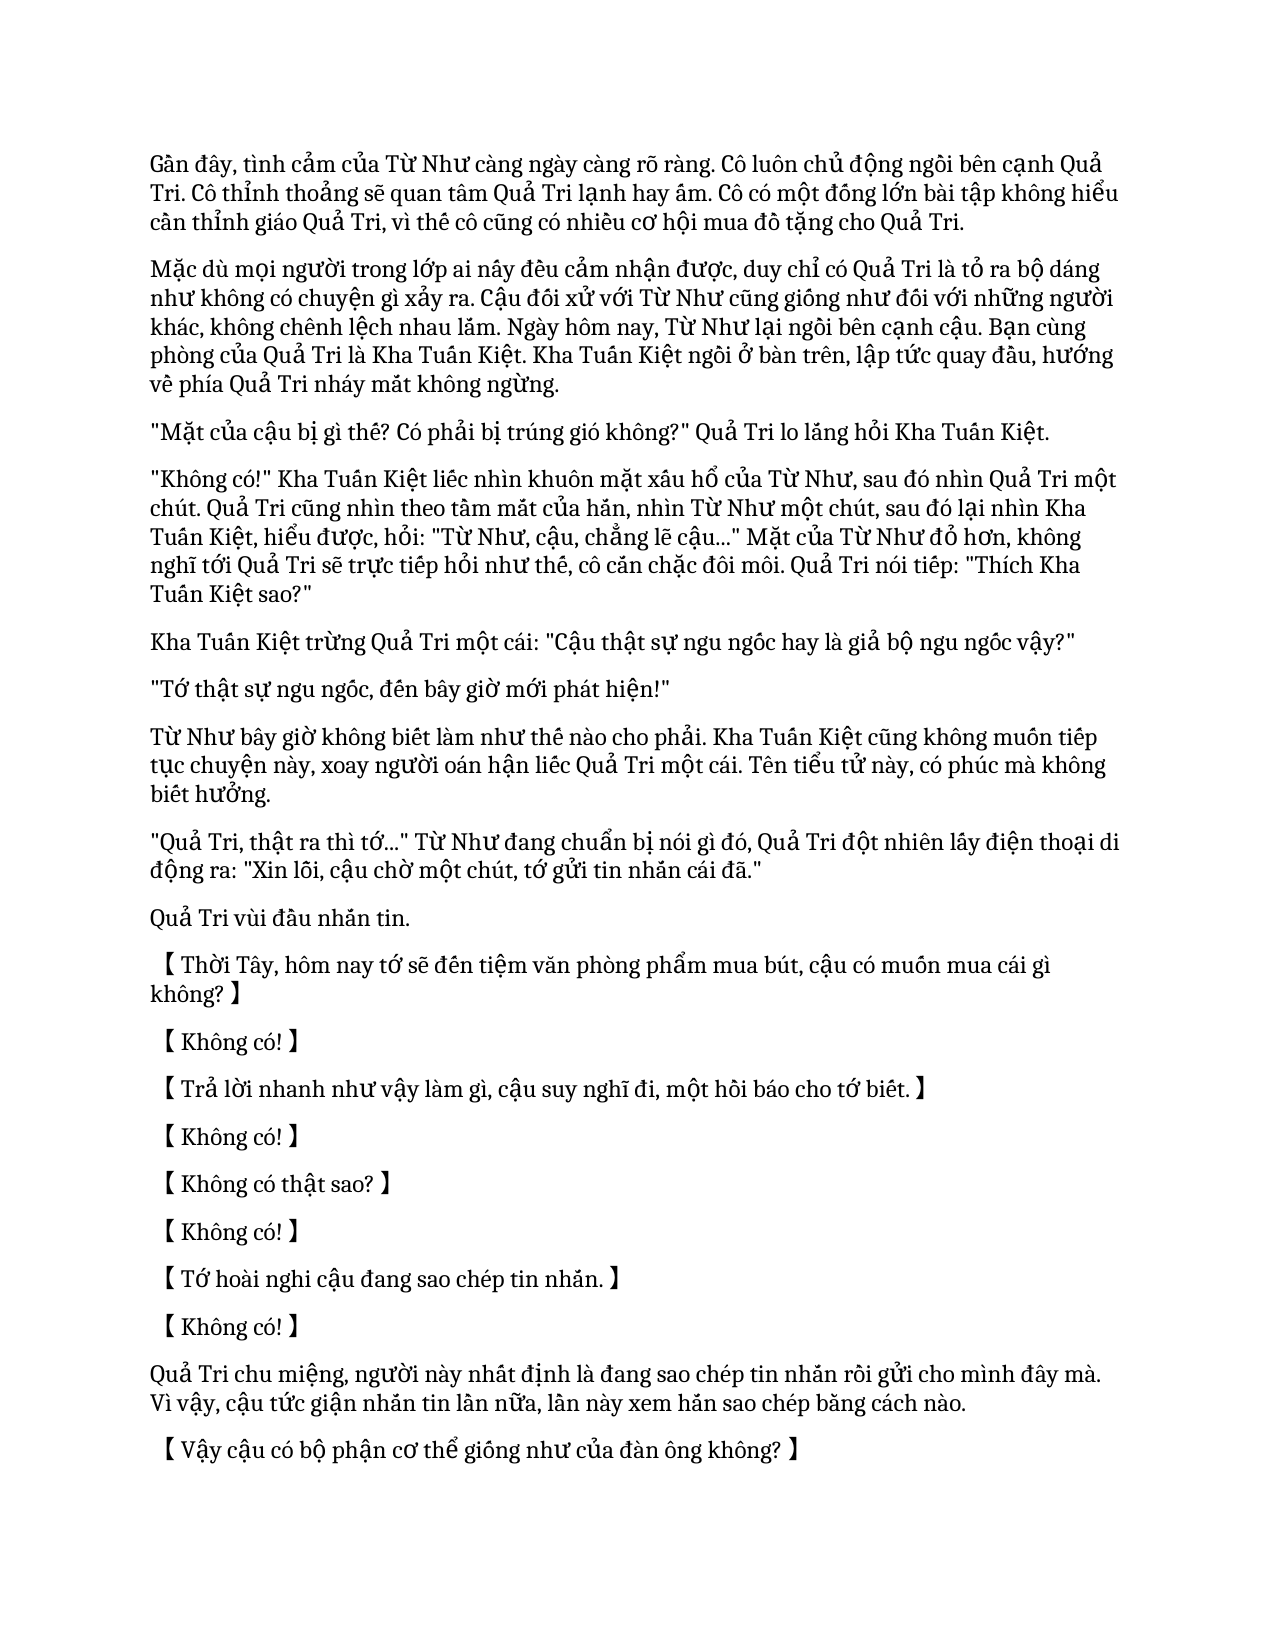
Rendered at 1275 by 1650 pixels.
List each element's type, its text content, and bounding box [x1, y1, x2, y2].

text 【 Không có! 】 [150, 1122, 1125, 1151]
text Quả Tri vùi đầu nhắn tin. [150, 904, 1125, 932]
text "Tớ thật sự ngu ngốc, đến bây giờ mới phát hiện!" [150, 675, 1125, 704]
text "Mặt của cậu bị gì thế? Có phải bị trúng gió không?" Quả Tri lo lắng hỏi Kha Tuấn Kiệt. [150, 417, 1125, 446]
text Gần đây, tình cảm của Từ Như càng ngày càng rõ ràng. Cô luôn chủ động ngồi bên cạnh Quả Tri. Cô thỉnh thoảng sẽ quan tâm Quả Tri lạnh hay ấm. Cô có một đống lớn bài tập không hiểu cần thỉnh giáo Quả Tri, vì thế cô cũng có nhiều cơ hội mua đồ tặng cho Quả Tri. [150, 150, 1125, 236]
text 【 Không có! 】 [150, 1312, 1125, 1341]
text "Không có!" Kha Tuấn Kiệt liếc nhìn khuôn mặt xấu hổ của Từ Như, sau đó nhìn Quả Tri một chút. Quả Tri cũng nhìn theo tầm mắt của hắn, nhìn Từ Như một chút, sau đó lại nhìn Kha Tuấn Kiệt, hiểu được, hỏi: "Từ Như, cậu, chẳng lẽ cậu..." Mặt của Từ Như đỏ hơn, không nghĩ tới Quả Tri sẽ trực tiếp hỏi như thế, cô cắn chặc đôi môi. Quả Tri nói tiếp: "Thích Kha Tuấn Kiệt sao?" [150, 465, 1125, 609]
text 【 Không có thật sao? 】 [150, 1170, 1125, 1199]
text Từ Như bây giờ không biết làm như thế nào cho phải. Kha Tuấn Kiệt cũng không muốn tiếp tục chuyện này, xoay người oán hận liếc Quả Tri một cái. Tên tiểu tử này, có phúc mà không biết hưởng. [150, 722, 1125, 809]
text 【 Tớ hoài nghi cậu đang sao chép tin nhắn. 】 [150, 1265, 1125, 1294]
text Kha Tuấn Kiệt trừng Quả Tri một cái: "Cậu thật sự ngu ngốc hay là giả bộ ngu ngốc vậy?" [150, 627, 1125, 656]
text 【 Không có! 】 [150, 1217, 1125, 1246]
text 【 Không có! 】 [150, 1027, 1125, 1056]
text "Quả Tri, thật ra thì tớ..." Từ Như đang chuẩn bị nói gì đó, Quả Tri đột nhiên lấy điện thoại di động ra: "Xin lỗi, cậu chờ một chút, tớ gửi tin nhắn cái đã." [150, 827, 1125, 885]
text Quả Tri chu miệng, người này nhất định là đang sao chép tin nhắn rồi gửi cho mình đây mà. Vì vậy, cậu tức giận nhắn tin lần nữa, lần này xem hắn sao chép bằng cách nào. [150, 1360, 1125, 1417]
text 【 Trả lời nhanh như vậy làm gì, cậu suy nghĩ đi, một hồi báo cho tớ biết. 】 [150, 1075, 1125, 1104]
text 【 Vậy cậu có bộ phận cơ thể giống như của đàn ông không? 】 [150, 1436, 1125, 1465]
text 【 Thời Tây, hôm nay tớ sẽ đến tiệm văn phòng phẩm mua bút, cậu có muốn mua cái gì không? 】 [150, 951, 1125, 1009]
text Mặc dù mọi người trong lớp ai nấy đều cảm nhận được, duy chỉ có Quả Tri là tỏ ra bộ dáng như không có chuyện gì xảy ra. Cậu đối xử với Từ Như cũng giống như đối với những người khác, không chênh lệch nhau lắm. Ngày hôm nay, Từ Như lại ngồi bên cạnh cậu. Bạn cùng phòng của Quả Tri là Kha Tuấn Kiệt. Kha Tuấn Kiệt ngồi ở bàn trên, lập tức quay đầu, hướng về phía Quả Tri nháy mắt không ngừng. [150, 255, 1125, 399]
